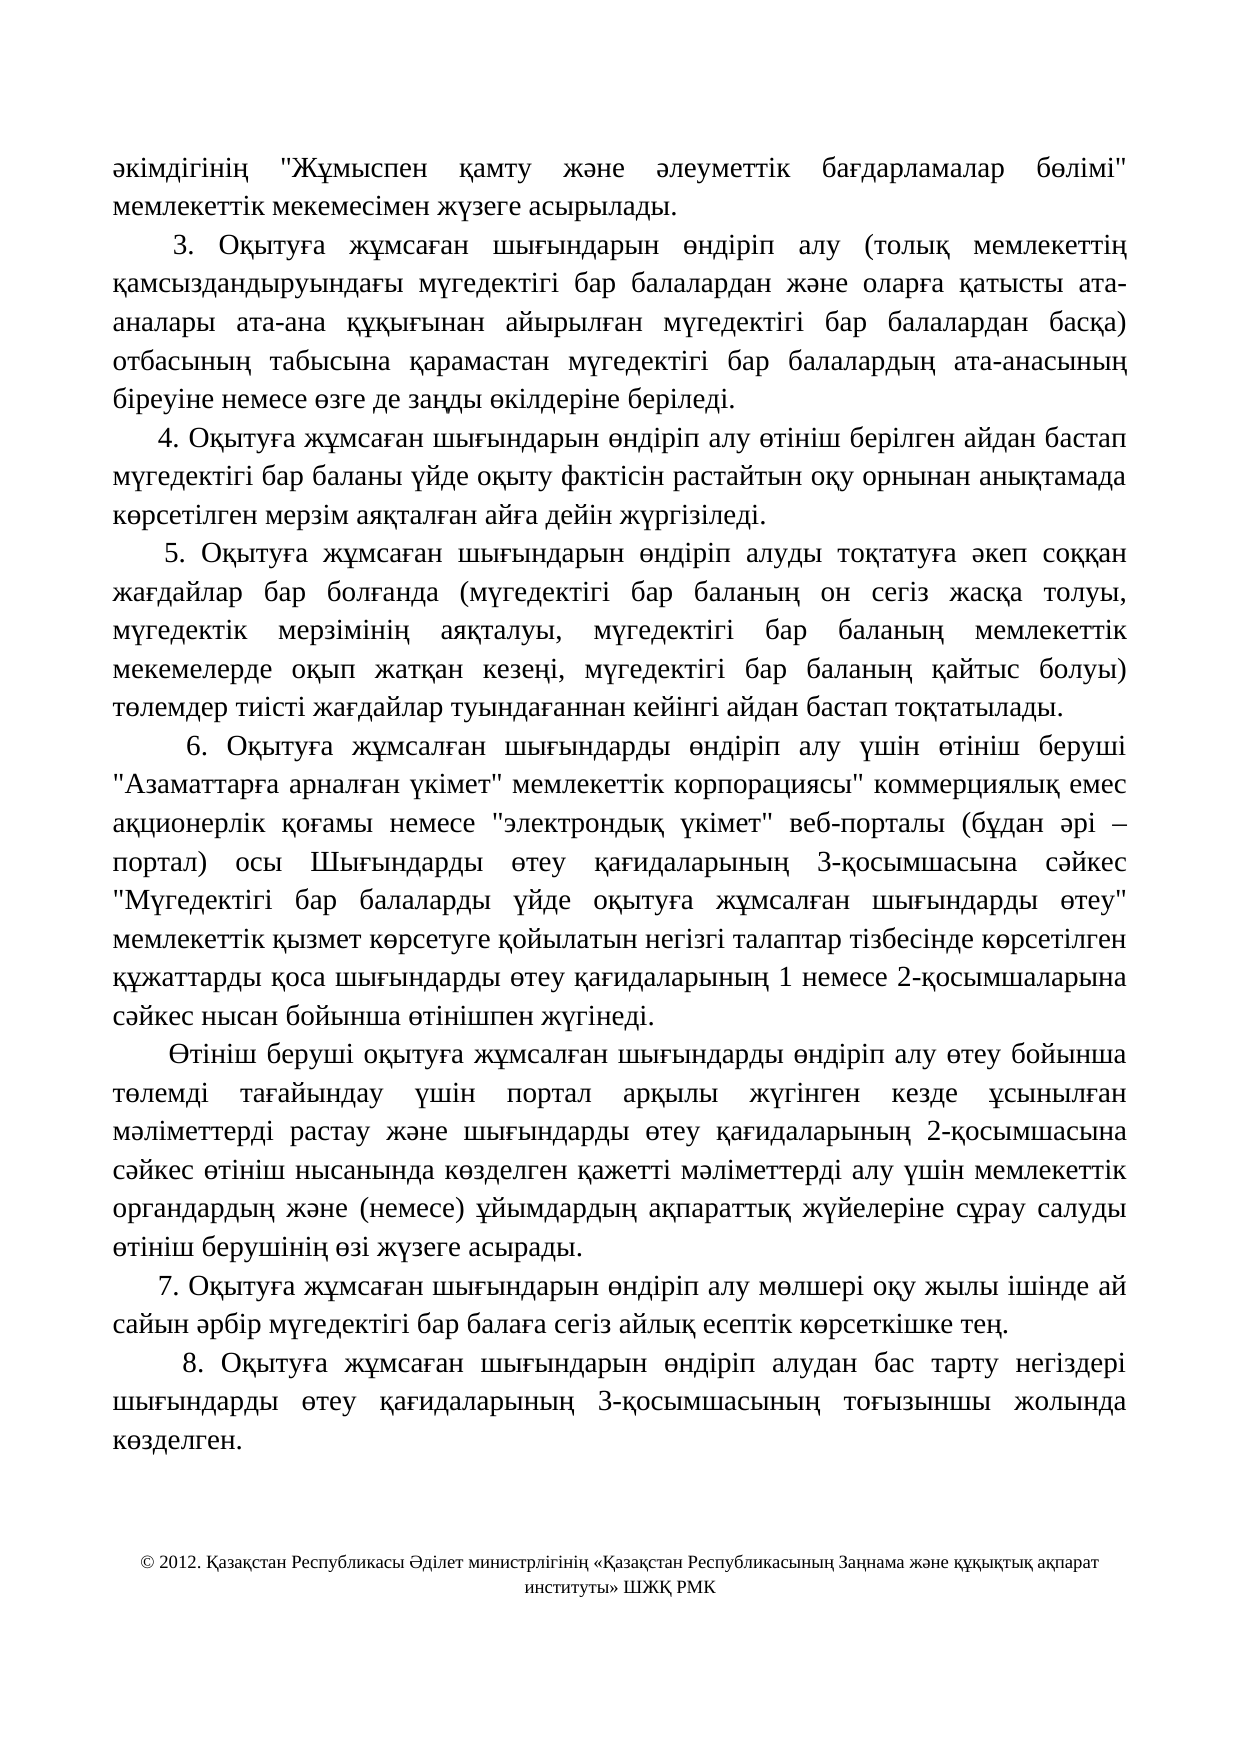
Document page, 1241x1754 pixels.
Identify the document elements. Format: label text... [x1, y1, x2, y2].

text © 2012. Қазақстан Республикасы Әділет министрлігінің «Қазақстан Республикасының Заңнама және құқықтық ақпарат институты» ШЖҚ РМК [112, 1551, 1128, 1597]
text 4. Оқытуға жұмсаған шығындарын өндіріп алу өтініш берілген айдан бастап мүгедектігі бар баланы үйде оқыту фактісін растайтын оқу орнынан анықтамада көрсетілген мерзім аяқталған айға дейін жүргізіледі. [112, 420, 1128, 530]
text Өтініш беруші оқытуға жұмсалған шығындарды өндіріп алу өтеу бойынша төлемді тағайындау үшін портал арқылы жүгінген кезде ұсынылған мәліметтерді растау және шығындарды өтеу қағидаларының 2-қосымшасына сәйкес өтініш нысанында көзделген қажетті мәліметтерді алу үшін мемлекеттік органдардың және (немесе) ұйымдардың ақпараттық жүйелеріне сұрау салуды өтініш берушінің өзі жүзеге асырады. [112, 1036, 1128, 1263]
text 6. Оқытуға жұмсалған шығындарды өндіріп алу үшін өтініш беруші "Азаматтарға арналған үкімет" мемлекеттік корпорациясы" коммерциялық емес ақционерлік қоғамы немесе "электрондық үкімет" веб-порталы (бұдан әрі – портал) осы Шығындарды өтеу қағидаларының 3-қосымшасына сәйкес "Мүгедектігі бар балаларды үйде оқытуға жұмсалған шығындарды өтеу" мемлекеттік қызмет көрсетуге қойылатын негізгі талаптар тізбесінде көрсетілген құжаттарды қоса шығындарды өтеу қағидаларының 1 немесе 2-қосымшаларына сәйкес нысан бойынша өтінішпен жүгінеді. [112, 728, 1128, 1031]
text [112, 150, 1128, 222]
text 7. Оқытуға жұмсаған шығындарын өндіріп алу мөлшері оқу жылы ішінде ай сайын әрбір мүгедектігі бар балаға сегіз айлық есептік көрсеткішке тең. [112, 1268, 1128, 1340]
text 3. Оқытуға жұмсаған шығындарын өндіріп алу (толық мемлекеттің қамсыздандыруындағы мүгедектігі бар балалардан және оларға қатысты ата-аналары ата-ана құқығынан айырылған мүгедектігі бар балалардан басқа) отбасының табысына қарамастан мүгедектігі бар балалардың ата-анасының біреуіне немесе өзге де заңды өкілдеріне беріледі. [112, 227, 1128, 415]
text 8. Оқытуға жұмсаған шығындарын өндіріп алудан бас тарту негіздері шығындарды өтеу қағидаларының 3-қосымшасының тоғызыншы жолында көзделген. [112, 1345, 1128, 1455]
text 5. Оқытуға жұмсаған шығындарын өндіріп алуды тоқтатуға әкеп соққан жағдайлар бар болғанда (мүгедектігі бар баланың он сегіз жасқа толуы, мүгедектік мерзімінің аяқталуы, мүгедектігі бар баланың мемлекеттік мекемелерде оқып жатқан кезеңі, мүгедектігі бар баланың қайтыс болуы) төлемдер тиісті жағдайлар туындағаннан кейінгі айдан бастап тоқтатылады. [112, 535, 1128, 723]
